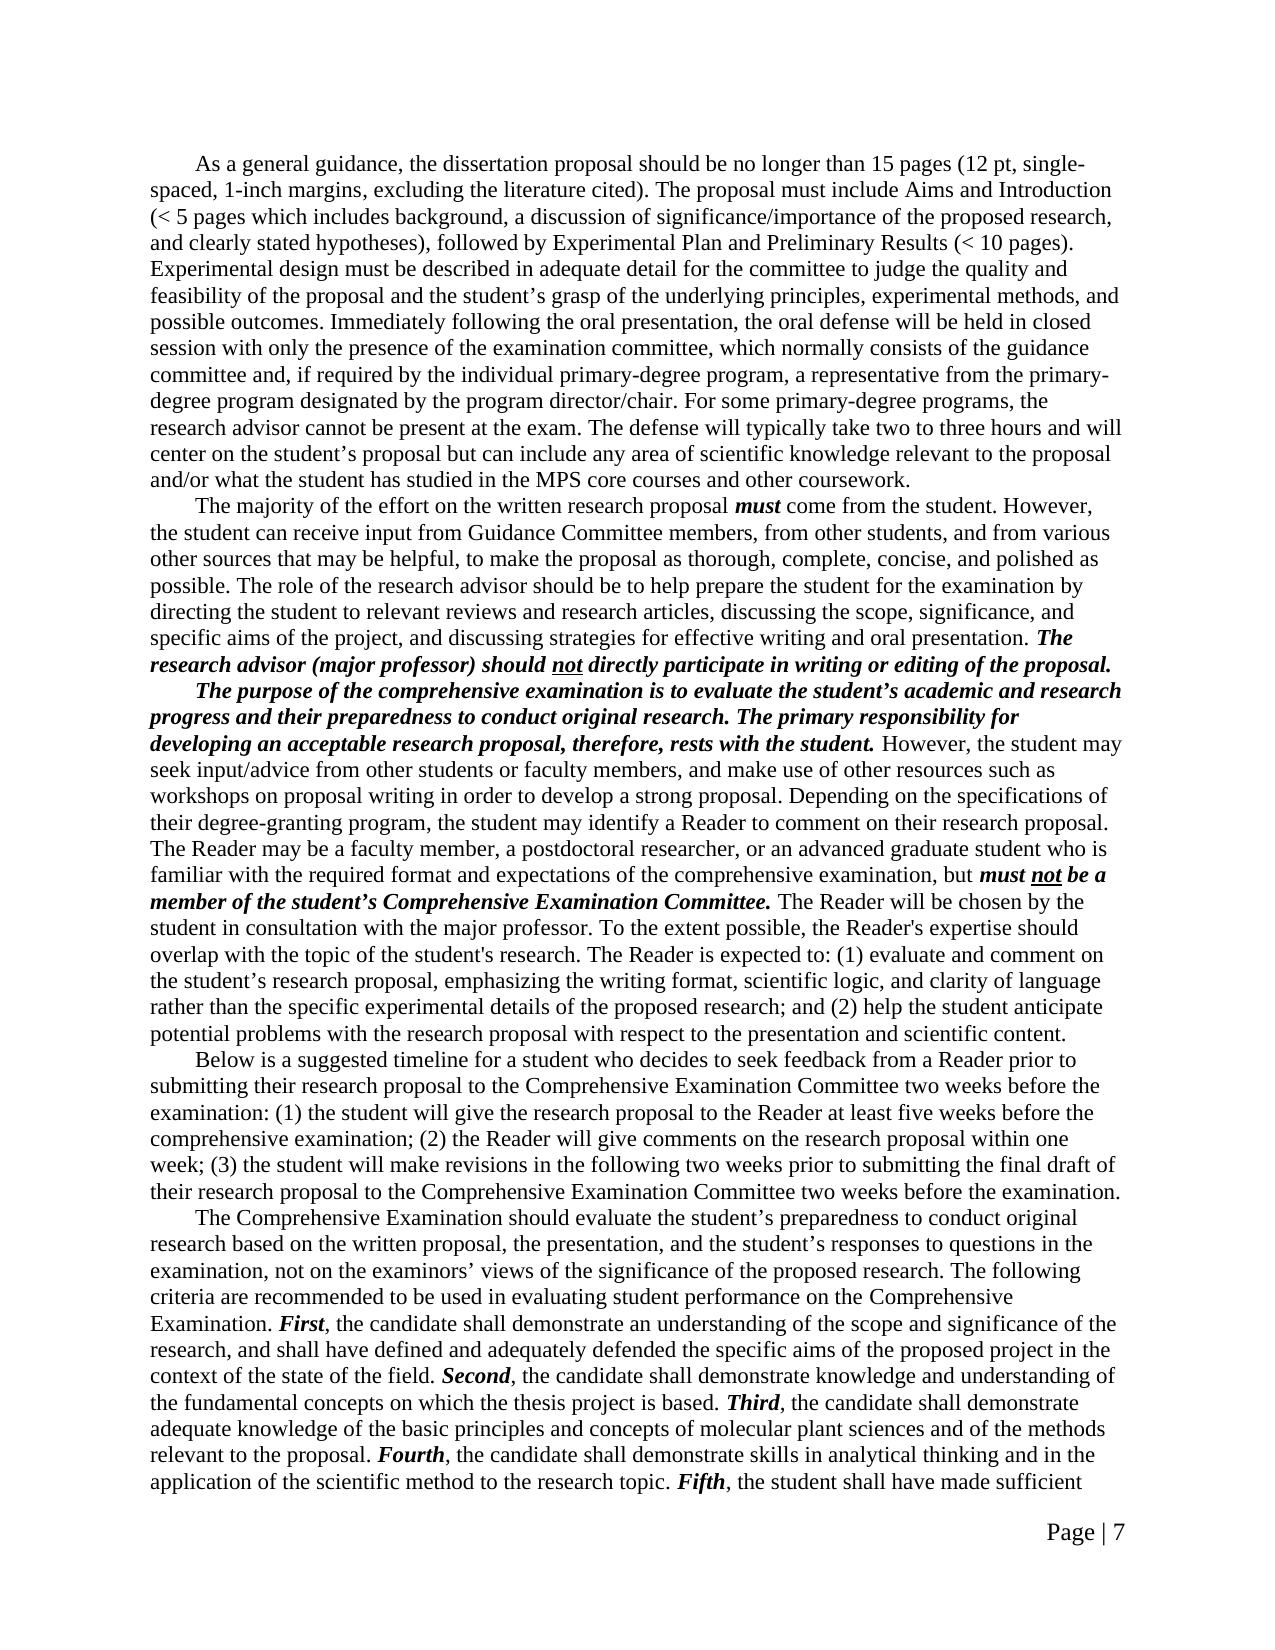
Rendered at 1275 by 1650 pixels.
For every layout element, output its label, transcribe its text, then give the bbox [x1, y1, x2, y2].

text Below is a suggested timeline for a student who decides to seek feedback from a Reader prior to submitting their research proposal to the Comprehensive Examination Committee two weeks before the examination: (1) the student will give the research proposal to the Reader at least five weeks before the comprehensive examination; (2) the Reader will give comments on the research proposal within one week; (3) the student will make revisions in the following two weeks prior to submitting the final draft of their research proposal to the Comprehensive Examination Committee two weeks before the examination. [150, 1046, 1125, 1204]
text As a general guidance, the dissertation proposal should be no longer than 15 pages (12 pt, single-spaced, 1-inch margins, excluding the literature cited). The proposal must include Aims and Introduction (< 5 pages which includes background, a discussion of significance/importance of the proposed research, and clearly stated hypotheses), followed by Experimental Plan and Preliminary Results (< 10 pages). Experimental design must be described in adequate detail for the committee to judge the quality and feasibility of the proposal and the student’s grasp of the underlying principles, experimental methods, and possible outcomes. Immediately following the oral presentation, the oral defense will be held in closed session with only the presence of the examination committee, which normally consists of the guidance committee and, if required by the individual primary-degree program, a representative from the primary-degree program designated by the program director/chair. For some primary-degree programs, the research advisor cannot be present at the exam. The defense will typically take two to three hours and will center on the student’s proposal but can include any area of scientific knowledge relevant to the proposal and/or what the student has studied in the MPS core courses and other coursework. [150, 150, 1125, 493]
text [150, 1204, 1125, 1494]
text The majority of the effort on the written research proposal must come from the student. However, the student can receive input from Guidance Committee members, from other students, and from various other sources that may be helpful, to make the proposal as thorough, complete, concise, and polished as possible. The role of the research advisor should be to help prepare the student for the examination by directing the student to relevant reviews and research articles, discussing the scope, significance, and specific aims of the project, and discussing strategies for effective writing and oral presentation. The research advisor (major professor) should not directly participate in writing or editing of the proposal. [150, 493, 1125, 677]
text The purpose of the comprehensive examination is to evaluate the student’s academic and research progress and their preparedness to conduct original research. The primary responsibility for developing an acceptable research proposal, therefore, rests with the student. However, the student may seek input/advice from other students or faculty members, and make use of other resources such as workshops on proposal writing in order to develop a strong proposal. Depending on the specifications of their degree-granting program, the student may identify a Reader to comment on their research proposal. The Reader may be a faculty member, a postdoctoral researcher, or an advanced graduate student who is familiar with the required format and expectations of the comprehensive examination, but must not be a member of the student’s Comprehensive Examination Committee. The Reader will be chosen by the student in consultation with the major professor. To the extent possible, the Reader's expertise should overlap with the topic of the student's research. The Reader is expected to: (1) evaluate and comment on the student’s research proposal, emphasizing the writing format, scientific logic, and clarity of language rather than the specific experimental details of the proposed research; and (2) help the student anticipate potential problems with the research proposal with respect to the presentation and scientific content. [150, 677, 1125, 1046]
